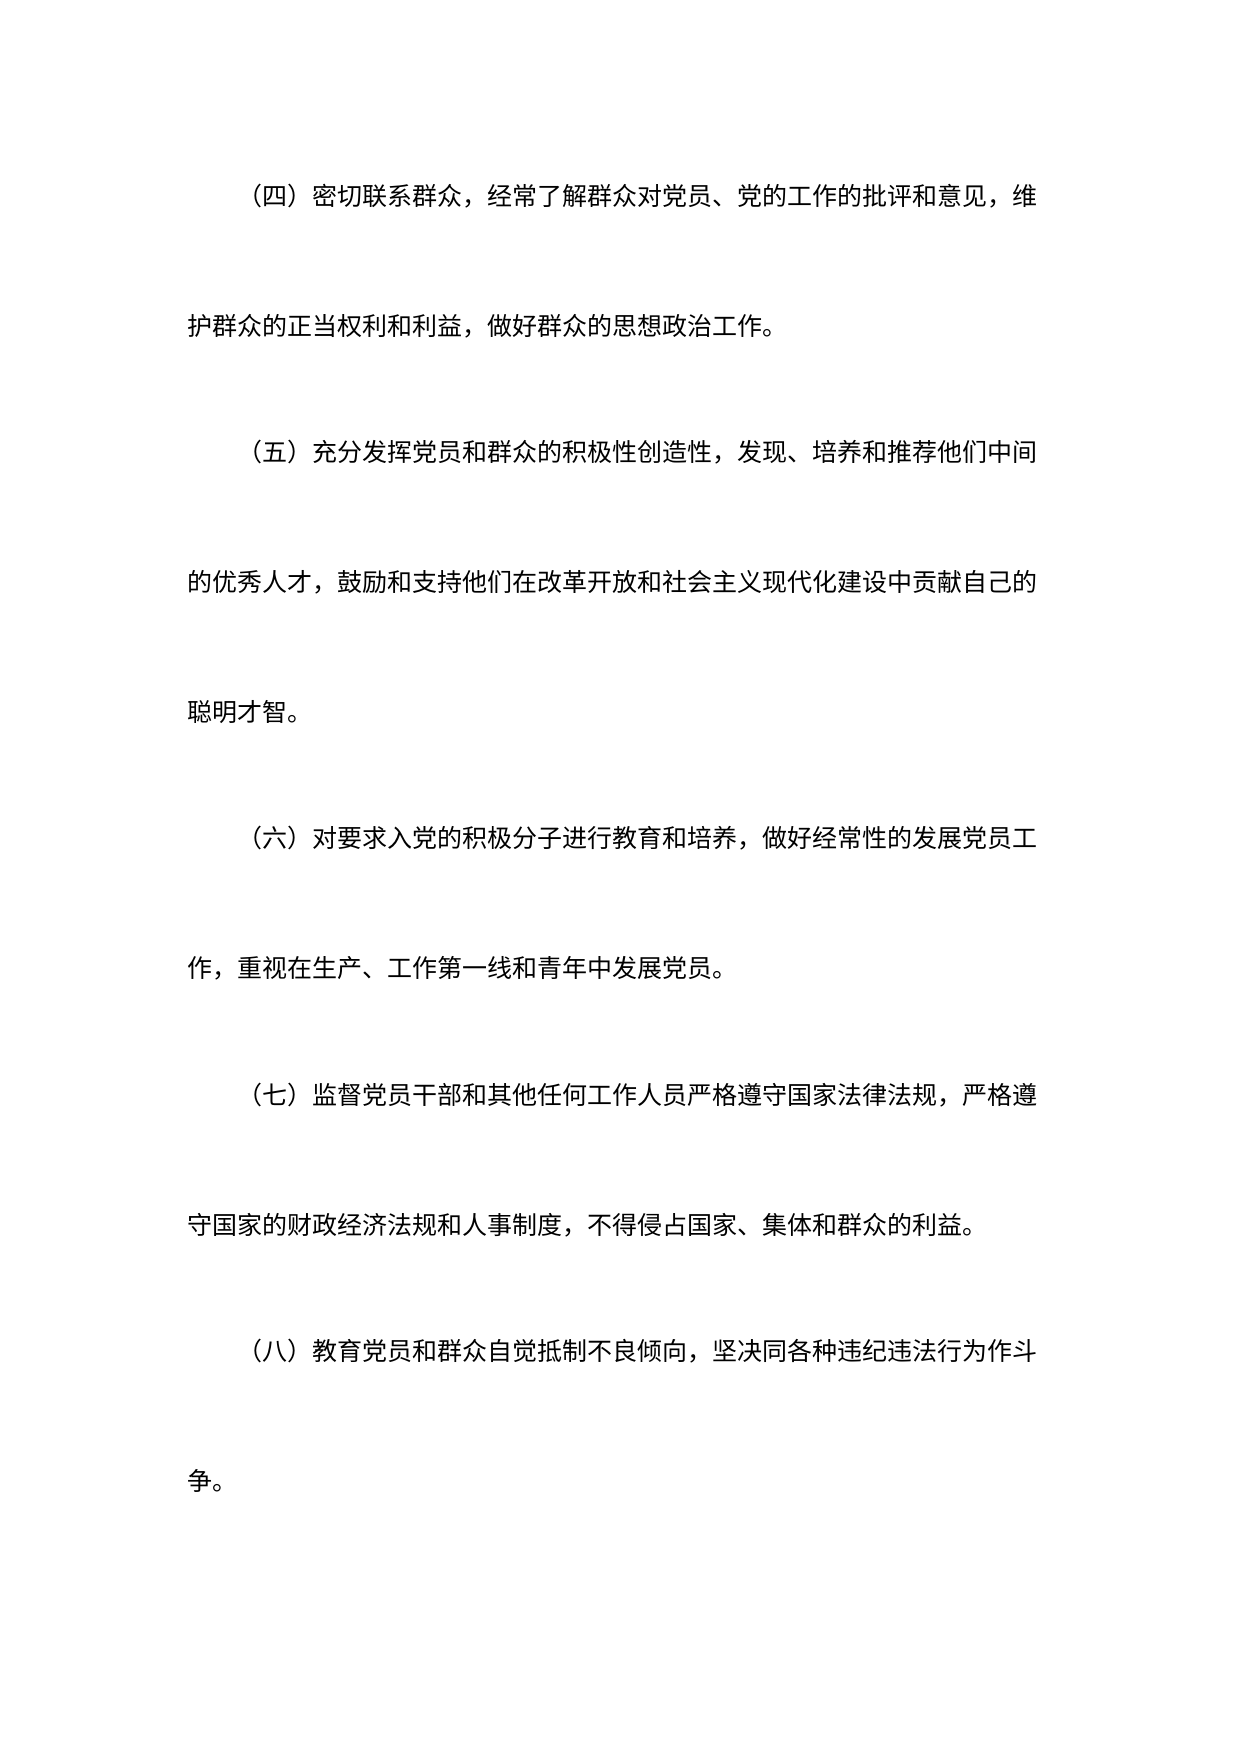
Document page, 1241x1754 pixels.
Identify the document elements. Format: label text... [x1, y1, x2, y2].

text （七）监督党员干部和其他任何工作人员严格遵守国家法律法规，严格遵守国家的财政经济法规和人事制度，不得侵占国家、集体和群众的利益。 [187, 1061, 1053, 1256]
text （八）教育党员和群众自觉抵制不良倾向，坚决同各种违纪违法行为作斗争。 [187, 1317, 1053, 1512]
text （五）充分发挥党员和群众的积极性创造性，发现、培养和推荐他们中间的优秀人才，鼓励和支持他们在改革开放和社会主义现代化建设中贡献自己的聪明才智。 [187, 418, 1053, 743]
text （四）密切联系群众，经常了解群众对党员、党的工作的批评和意见，维护群众的正当权利和利益，做好群众的思想政治工作。 [187, 162, 1053, 357]
text （六）对要求入党的积极分子进行教育和培养，做好经常性的发展党员工作，重视在生产、工作第一线和青年中发展党员。 [187, 804, 1053, 999]
